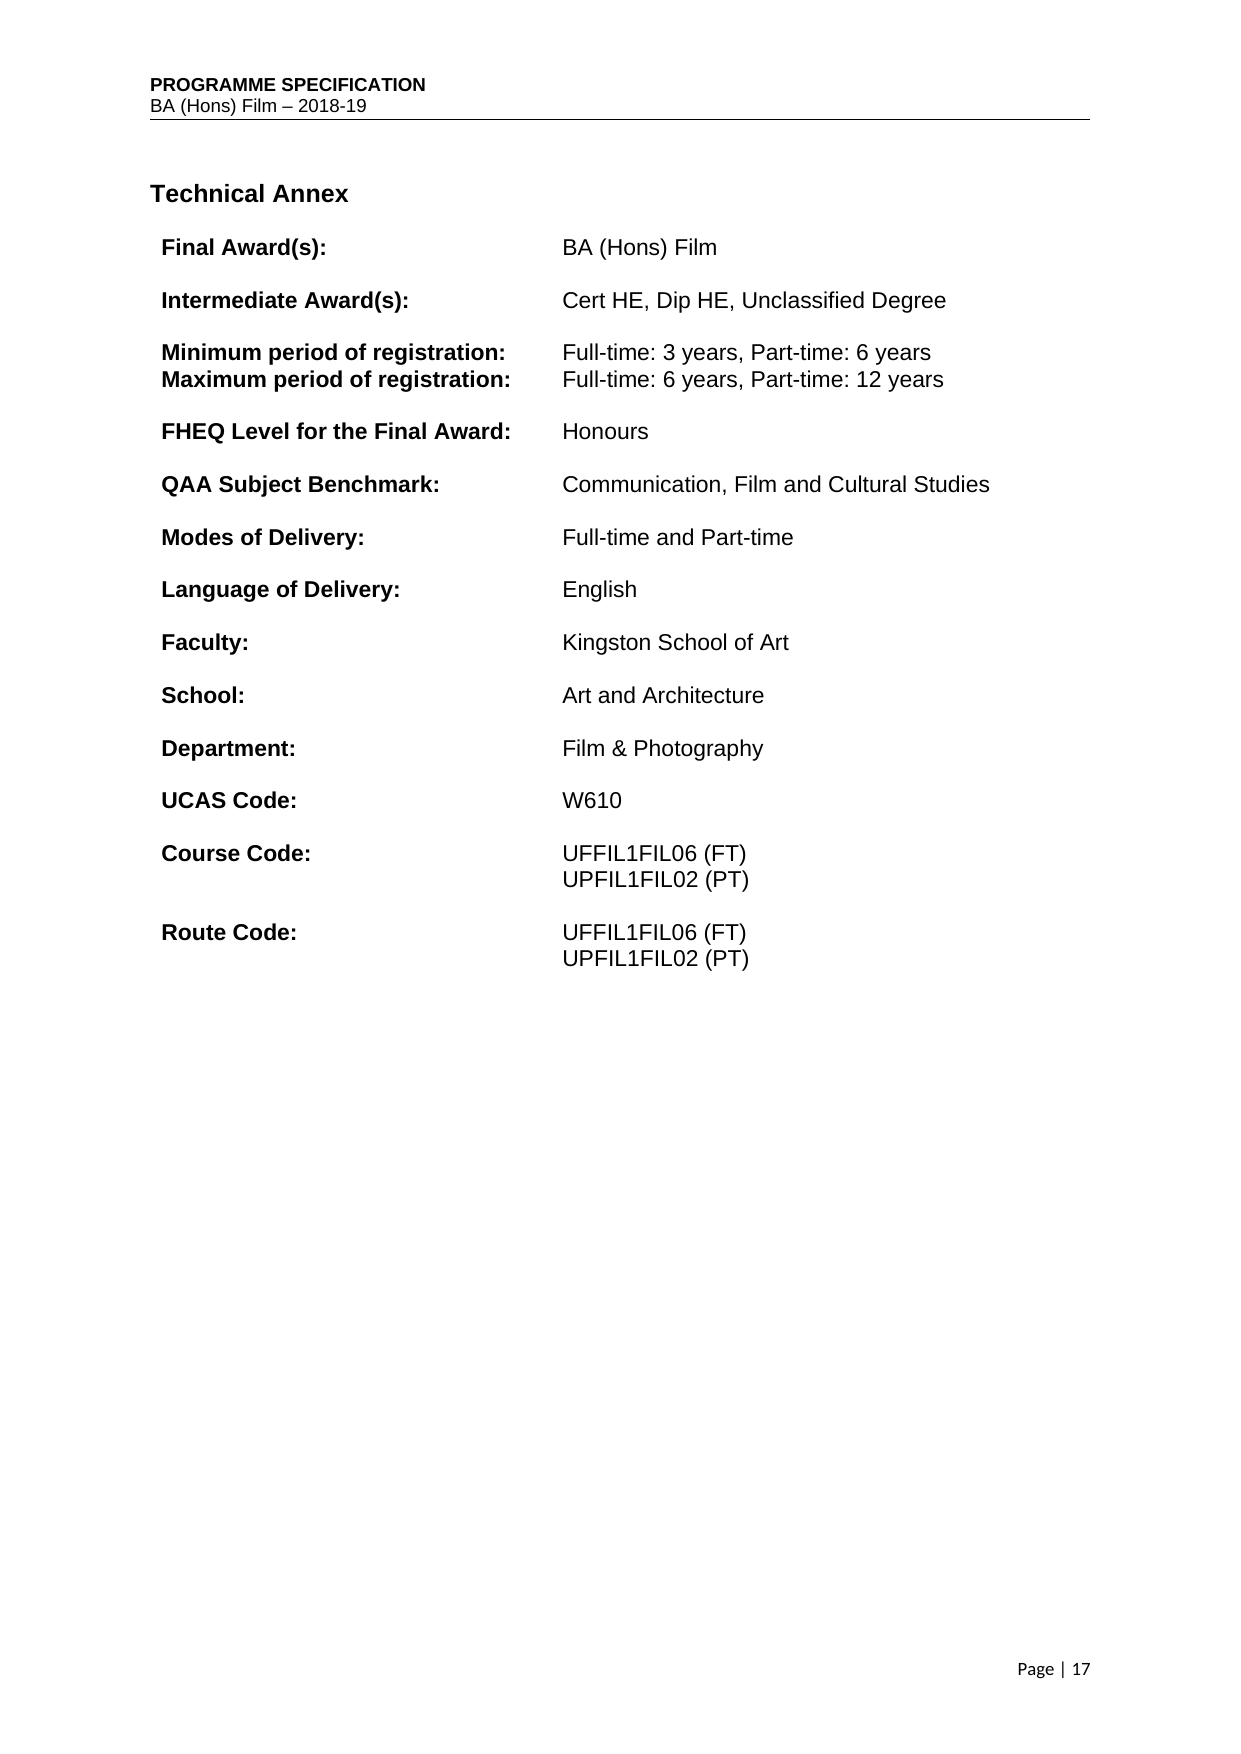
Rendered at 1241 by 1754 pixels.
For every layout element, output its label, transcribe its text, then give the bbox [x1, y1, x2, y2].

table_cell UCAS Code: [150, 787, 551, 840]
table_cell Honours [551, 418, 1090, 471]
table_cell UFFIL1FIL06 (FT) UPFIL1FIL02 (PT) [551, 919, 1090, 998]
table_cell Kingston School of Art [551, 629, 1090, 682]
table_cell English [551, 576, 1090, 629]
table_cell FHEQ Level for the Final Award: [150, 418, 551, 471]
table_cell Art and Architecture [551, 682, 1090, 734]
table_cell Language of Delivery: [150, 576, 551, 629]
table_header Final Award(s): [150, 234, 551, 287]
table_header BA (Hons) Film [551, 234, 1090, 287]
table_cell Minimum period of registration: [150, 339, 551, 366]
table_cell Maximum period of registration: [150, 366, 551, 418]
table_cell Full-time: 3 years, Part-time: 6 years [551, 339, 1090, 366]
table_cell Full-time and Part-time [551, 524, 1090, 576]
table_cell Course Code: [150, 840, 551, 919]
table_cell Film & Photography [551, 735, 1090, 787]
table_cell W610 [551, 787, 1090, 840]
table_cell UFFIL1FIL06 (FT) UPFIL1FIL02 (PT) [551, 840, 1090, 919]
table_cell Department: [150, 735, 551, 787]
table_cell QAA Subject Benchmark: [150, 471, 551, 524]
table_cell Full-time: 6 years, Part-time: 12 years [551, 366, 1090, 418]
table_cell Faculty: [150, 629, 551, 682]
table_cell Cert HE, Dip HE, Unclassified Degree [551, 287, 1090, 339]
table_cell School: [150, 682, 551, 734]
table_cell Communication, Film and Cultural Studies [551, 471, 1090, 524]
table_cell Route Code: [150, 919, 551, 998]
table_cell Intermediate Award(s): [150, 287, 551, 339]
table_cell Modes of Delivery: [150, 524, 551, 576]
text Technical Annex [150, 179, 1090, 207]
